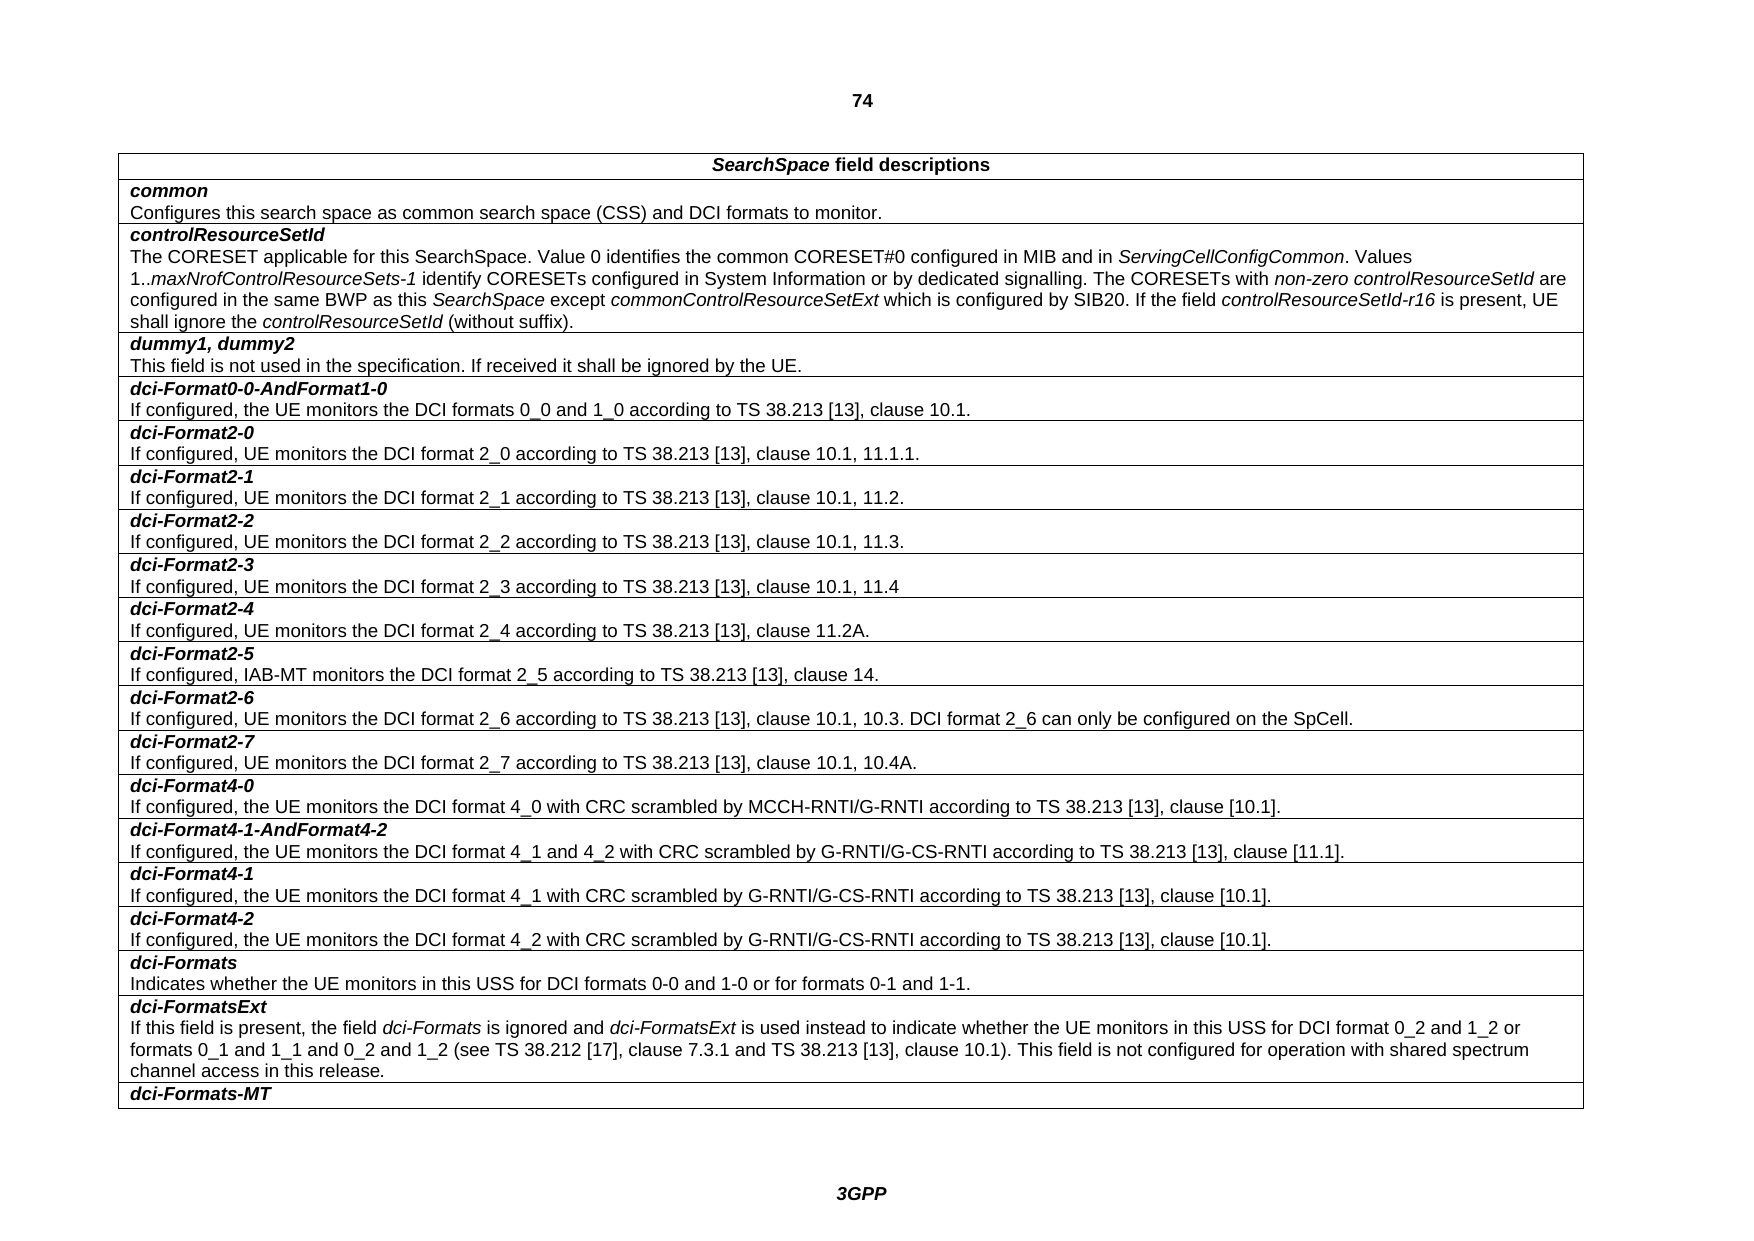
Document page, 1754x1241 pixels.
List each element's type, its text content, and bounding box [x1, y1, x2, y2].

table_cell dci-Format0-0-AndFormat1-0 If configured, the UE monitors the DCI formats 0_0 and 1_0 according to TS 38.213 [13], clause 10.1. [119, 377, 1583, 420]
table_cell dci-Format4-0 If configured, the UE monitors the DCI format 4_0 with CRC scrambled by MCCH-RNTI/G-RNTI according to TS 38.213 [13], clause [10.1]. [119, 775, 1583, 818]
table_cell dci-Format2-0 If configured, UE monitors the DCI format 2_0 according to TS 38.213 [13], clause 10.1, 11.1.1. [119, 421, 1583, 464]
table_cell dci-Format4-1 If configured, the UE monitors the DCI format 4_1 with CRC scrambled by G-RNTI/G-CS-RNTI according to TS 38.213 [13], clause [10.1]. [119, 863, 1583, 906]
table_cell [119, 1083, 1583, 1108]
table_cell dci-Format2-7 If configured, UE monitors the DCI format 2_7 according to TS 38.213 [13], clause 10.1, 10.4A. [119, 731, 1583, 774]
table_cell dci-Format2-2 If configured, UE monitors the DCI format 2_2 according to TS 38.213 [13], clause 10.1, 11.3. [119, 510, 1583, 553]
table_cell dummy1, dummy2 This field is not used in the specification. If received it shall be ignored by the UE. [119, 333, 1583, 376]
table_cell dci-Formats Indicates whether the UE monitors in this USS for DCI formats 0-0 and 1-0 or for formats 0-1 and 1-1. [119, 951, 1583, 994]
table_cell dci-Format2-3 If configured, UE monitors the DCI format 2_3 according to TS 38.213 [13], clause 10.1, 11.4 [119, 554, 1583, 597]
table_cell dci-Format2-6 If configured, UE monitors the DCI format 2_6 according to TS 38.213 [13], clause 10.1, 10.3. DCI format 2_6 can only be configured on the SpCell. [119, 686, 1583, 729]
table_header SearchSpace field descriptions [119, 154, 1583, 179]
table_cell dci-Format2-5 If configured, IAB-MT monitors the DCI format 2_5 according to TS 38.213 [13], clause 14. [119, 642, 1583, 685]
table_cell dci-Format4-2 If configured, the UE monitors the DCI format 4_2 with CRC scrambled by G-RNTI/G-CS-RNTI according to TS 38.213 [13], clause [10.1]. [119, 907, 1583, 950]
table_cell controlResourceSetId The CORESET applicable for this SearchSpace. Value 0 identifies the common CORESET#0 configured in MIB and in ServingCellConfigCommon. Values 1..maxNrofControlResourceSets-1 identify CORESETs configured in System Information or by dedicated signalling. The CORESETs with non-zero controlResourceSetId are configured in the same BWP as this SearchSpace except commonControlResourceSetExt which is configured by SIB20. If the field controlResourceSetId-r16 is present, UE shall ignore the controlResourceSetId (without suffix). [119, 224, 1583, 332]
table_cell dci-Format4-1-AndFormat4-2 If configured, the UE monitors the DCI format 4_1 and 4_2 with CRC scrambled by G-RNTI/G-CS-RNTI according to TS 38.213 [13], clause [11.1]. [119, 819, 1583, 862]
table_cell dci-Format2-1 If configured, UE monitors the DCI format 2_1 according to TS 38.213 [13], clause 10.1, 11.2. [119, 466, 1583, 509]
table_cell common Configures this search space as common search space (CSS) and DCI formats to monitor. [119, 180, 1583, 223]
table_cell dci-FormatsExt If this field is present, the field dci-Formats is ignored and dci-FormatsExt is used instead to indicate whether the UE monitors in this USS for DCI format 0_2 and 1_2 or formats 0_1 and 1_1 and 0_2 and 1_2 (see TS 38.212 [17], clause 7.3.1 and TS 38.213 [13], clause 10.1). This field is not configured for operation with shared spectrum channel access in this release. [119, 996, 1583, 1082]
table_cell dci-Format2-4 If configured, UE monitors the DCI format 2_4 according to TS 38.213 [13], clause 11.2A. [119, 598, 1583, 641]
